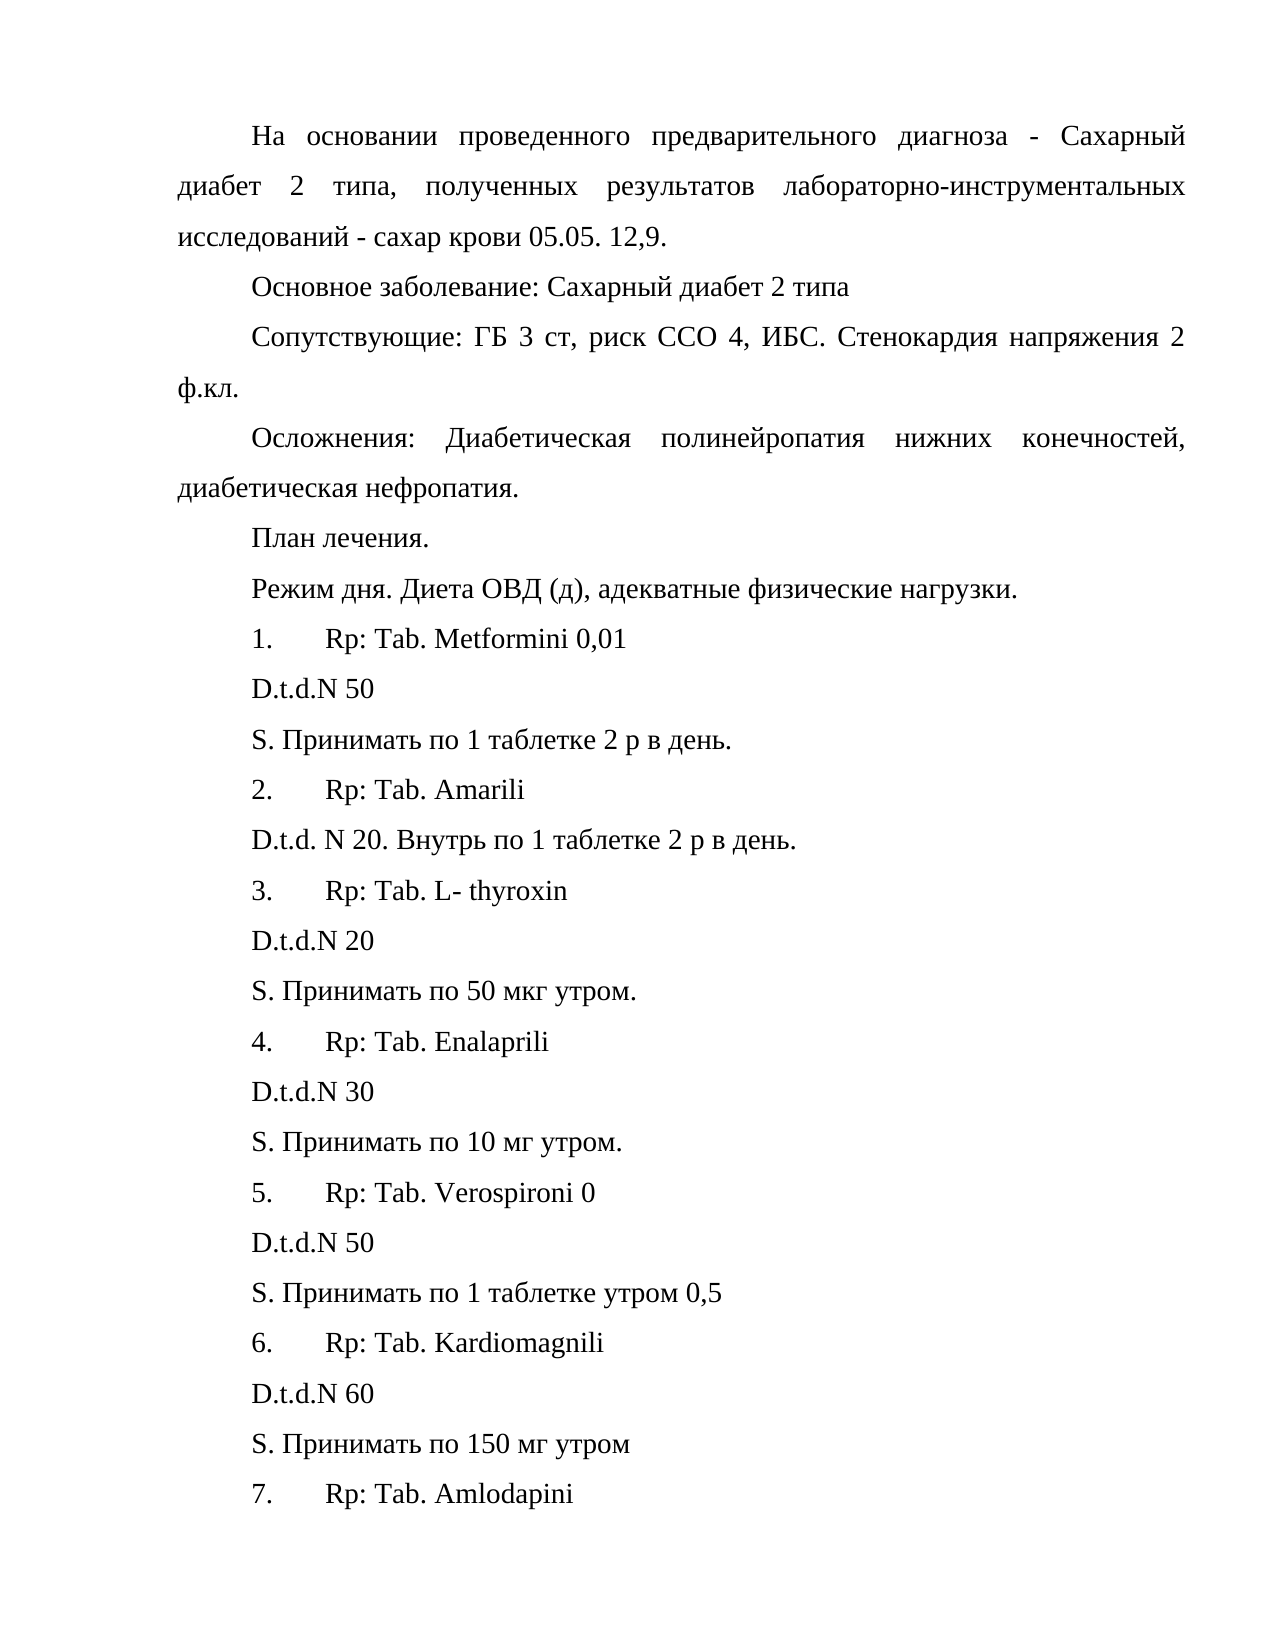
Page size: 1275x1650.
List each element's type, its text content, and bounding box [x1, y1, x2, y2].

text План лечения. [177, 521, 1186, 554]
text 1. Rp: Tab. Metformini 0,01 [177, 621, 1186, 655]
text D.t.d. N 20. Внутрь по 1 таблетке 2 р в день. [177, 822, 1186, 856]
text S. Принимать по 50 мкг утром. [177, 973, 1186, 1007]
text S. Принимать по 1 таблетке 2 р в день. [177, 722, 1186, 755]
text 7. Rp: Tab. Amlodapini [177, 1477, 1186, 1510]
text D.t.d.N 60 [177, 1376, 1186, 1409]
text S. Принимать по 150 мг утром [177, 1426, 1186, 1460]
text 5. Rp: Tab. Verospironi 0 [177, 1175, 1186, 1208]
text 3. Rp: Tab. L- thyroxin [177, 873, 1186, 906]
text 6. Rp: Tab. Kardiomagnili [177, 1326, 1186, 1359]
text 2. Rp: Tab. Amarili [177, 772, 1186, 806]
text Осложнения: Диабетическая полинейропатия нижних конечностей, диабетическая нефропатия. [177, 420, 1186, 504]
text D.t.d.N 50 [177, 1225, 1186, 1258]
text Основное заболевание: Сахарный диабет 2 типа [177, 269, 1186, 303]
text D.t.d.N 50 [177, 672, 1186, 705]
text 4. Rp: Tab. Enalaprili [177, 1024, 1186, 1057]
text S. Принимать по 1 таблетке утром 0,5 [177, 1275, 1186, 1309]
text D.t.d.N 20 [177, 923, 1186, 957]
text S. Принимать по 10 мг утром. [177, 1124, 1186, 1158]
text На основании проведенного предварительного диагноза - Сахарный диабет 2 типа, полученных результатов лабораторно-инструментальных исследований - сахар крови 05.05. 12,9. [177, 118, 1186, 252]
text D.t.d.N 30 [177, 1074, 1186, 1108]
text Сопутствующие: ГБ 3 ст, риск ССО 4, ИБС. Стенокардия напряжения 2 ф.кл. [177, 319, 1186, 403]
text Режим дня. Диета ОВД (д), адекватные физические нагрузки. [177, 571, 1186, 604]
